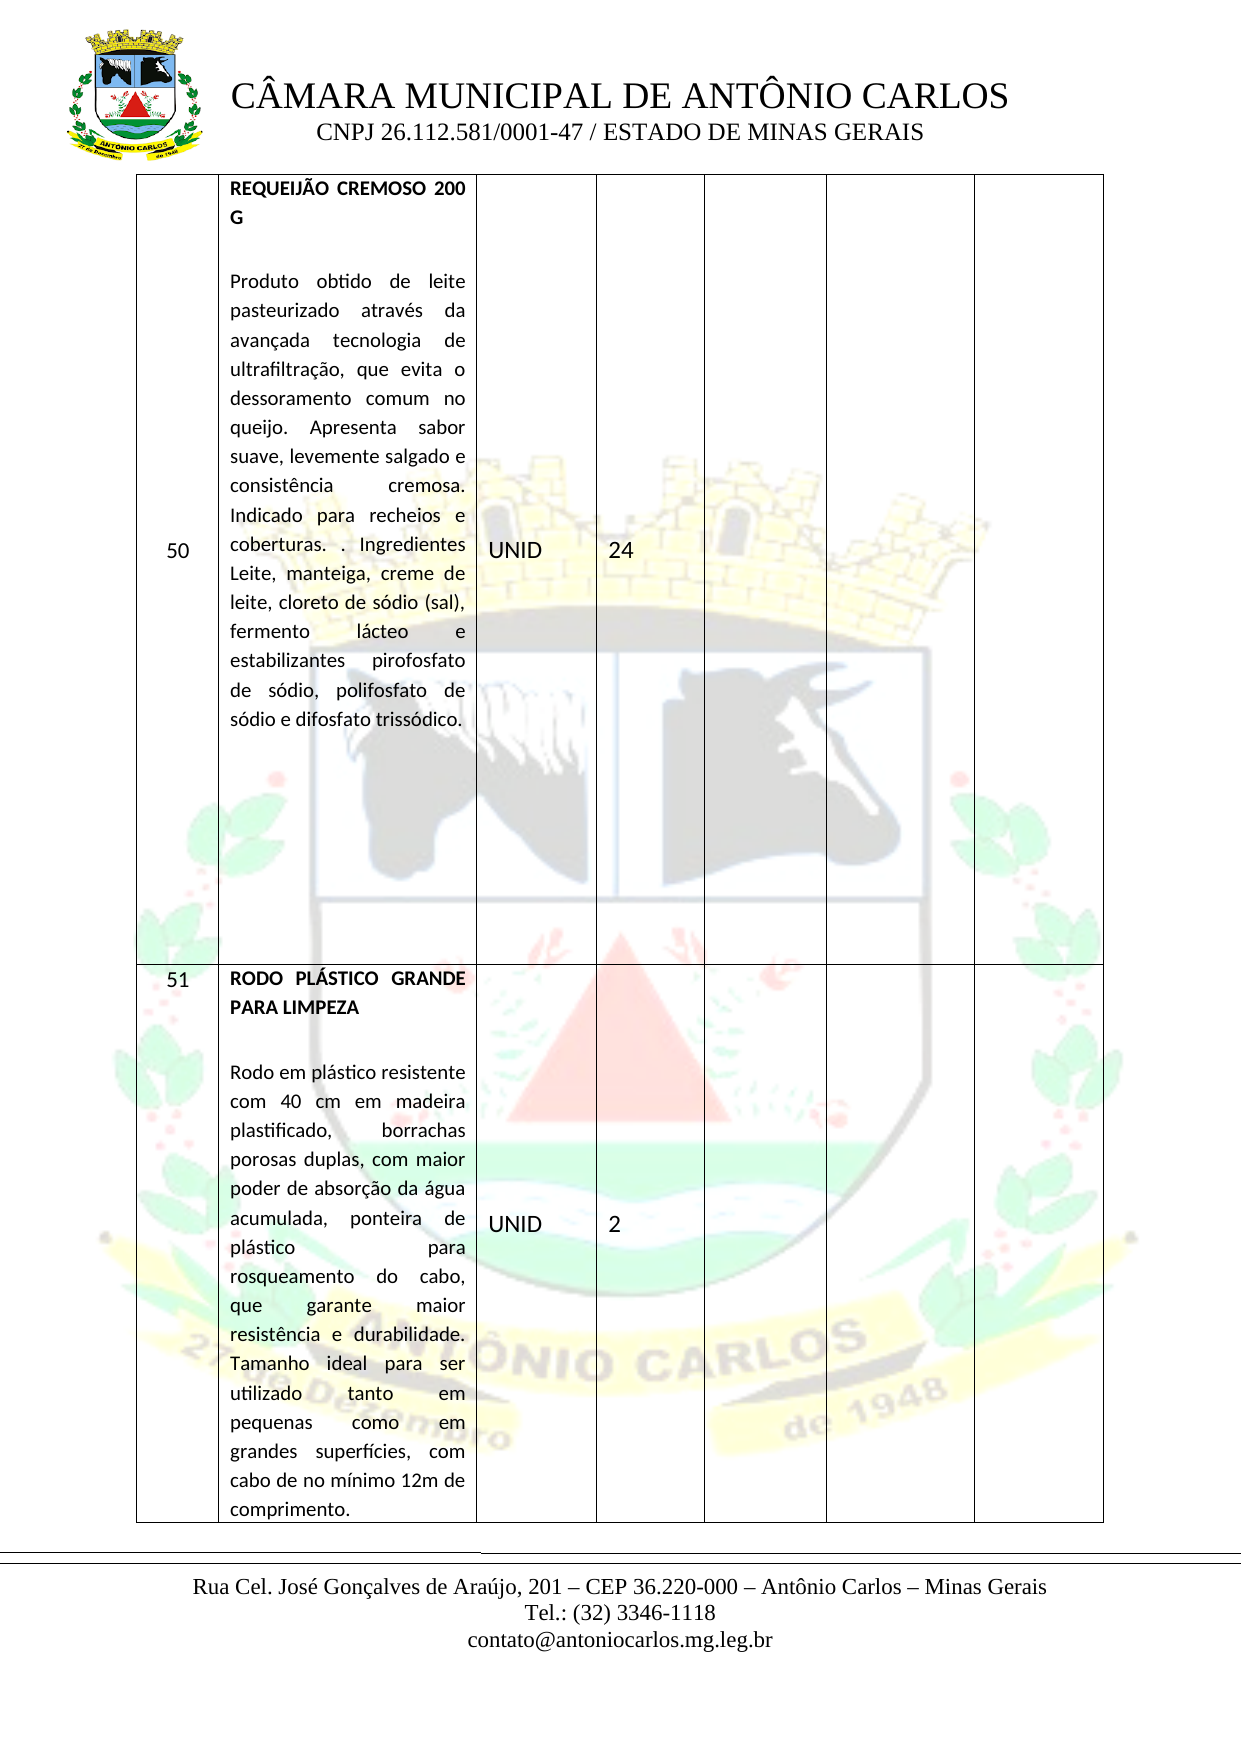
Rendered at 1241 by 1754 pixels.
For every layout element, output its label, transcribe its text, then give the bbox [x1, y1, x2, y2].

table_cell 50 [137, 175, 218, 964]
table_cell RODO PLÁSTICO GRANDE PARA LIMPEZA Rodo em plástico resistente com 40 cm em madeira plastificado, borrachas porosas duplas, com maior poder de absorção da água acumulada, ponteira de plástico para rosqueamento do cabo, que garante maior resistência e durabilidade. Tamanho ideal para ser utilizado tanto em pequenas como em grandes superfícies, com cabo de no mínimo 12m de comprimento. [219, 965, 476, 1522]
table_cell 51 [137, 965, 218, 1522]
table_cell UNID [477, 175, 596, 964]
table_cell [705, 965, 826, 1522]
table_cell UNID [477, 965, 596, 1522]
table_cell [705, 175, 826, 964]
table_cell [827, 175, 974, 964]
table_cell [975, 175, 1103, 964]
table_cell REQUEIJÃO CREMOSO 200 G Produto obtido de leite pasteurizado através da avançada tecnologia de ultrafiltração, que evita o dessoramento comum no queijo. Apresenta sabor suave, levemente salgado e consistência cremosa. Indicado para recheios e coberturas. . Ingredientes Leite, manteiga, creme de leite, cloreto de sódio (sal), fermento lácteo e estabilizantes pirofosfato de sódio, polifosfato de sódio e difosfato trissódico. [219, 175, 476, 964]
picture [64, 28, 210, 163]
table_cell 2 [597, 965, 704, 1522]
table_cell [827, 965, 974, 1522]
table_cell 24 [597, 175, 704, 964]
table_cell [975, 965, 1103, 1522]
